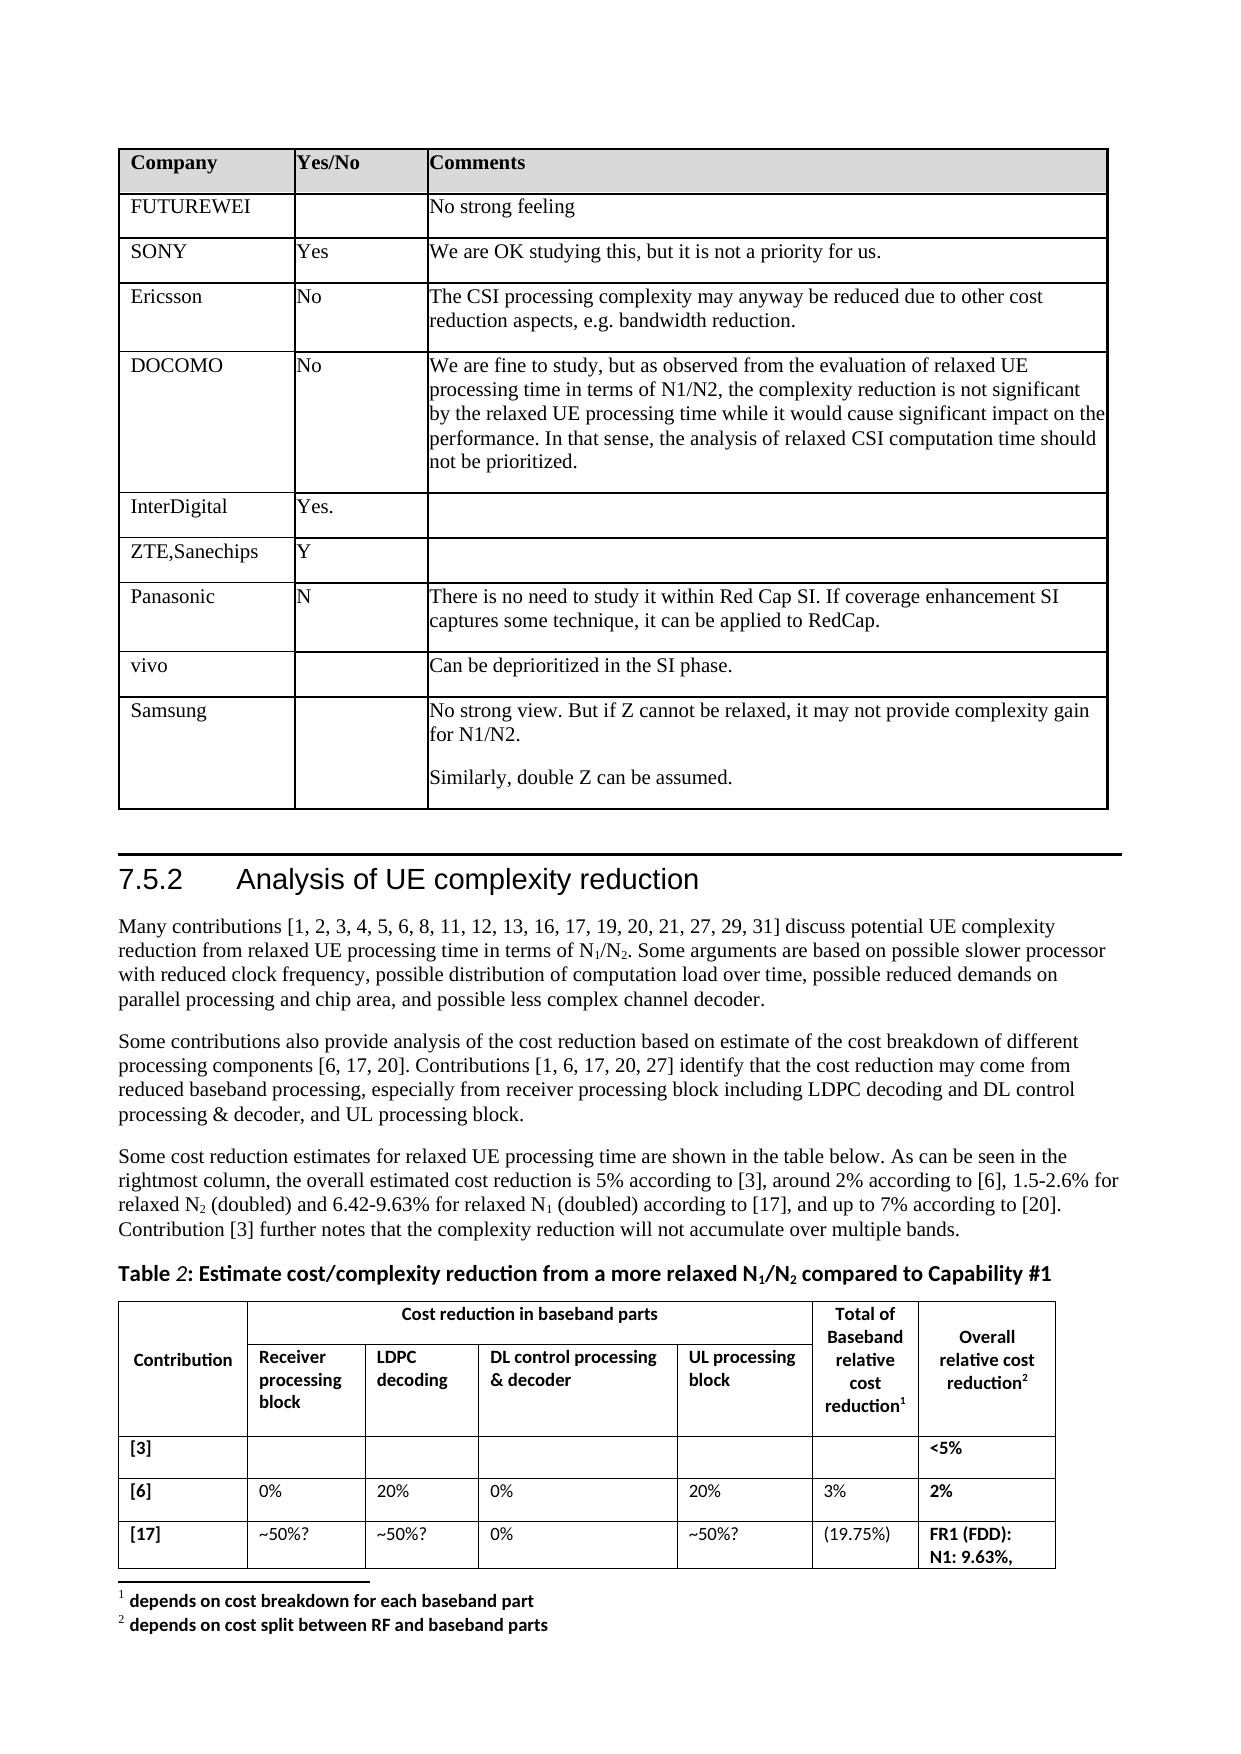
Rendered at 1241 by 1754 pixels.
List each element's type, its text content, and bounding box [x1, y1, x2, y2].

table_cell [429, 494, 1106, 537]
table_cell Yes [296, 239, 427, 282]
subtitle 7.5.2 Analysis of UE complexity reduction [118, 856, 1122, 896]
text Some cost reduction estimates for relaxed UE processing time are shown in the table below. As can be seen in the rightmost column, the overall estimated cost reduction is 5% according to [3], around 2% according to [6], 1.5-2.6% for relaxed N2 (doubled) and 6.42-9.63% for relaxed N1 (doubled) according to [17], and up to 7% according to [20]. Contribution [3] further notes that the complexity reduction will not accumulate over multiple bands. [118, 1144, 1122, 1241]
table_cell Yes. [296, 494, 427, 537]
table_cell Ericsson [120, 284, 294, 351]
table_cell InterDigital [120, 493, 294, 537]
table_cell [248, 1437, 365, 1478]
table_cell 20% [366, 1479, 478, 1521]
table_cell We are fine to study, but as observed from the evaluation of relaxed UE processing time in terms of N1/N2, the complexity reduction is not significant by the relaxed UE processing time while it would cause significant impact on the performance. In that sense, the analysis of relaxed CSI computation time should not be prioritized. [429, 353, 1106, 492]
table_cell The CSI processing complexity may anyway be reduced due to other cost reduction aspects, e.g. bandwidth reduction. [429, 284, 1106, 351]
table_cell Y [296, 539, 427, 582]
text Some contributions also provide analysis of the cost reduction based on estimate of the cost breakdown of different processing components [6, 17, 20]. Contributions [1, 6, 17, 20, 27] identify that the cost reduction may come from reduced baseband processing, especially from receiver processing block including LDPC decoding and DL control processing & decoder, and UL processing block. [118, 1029, 1122, 1126]
table_cell N [296, 584, 427, 651]
table_cell [813, 1437, 918, 1478]
table_cell 2% [919, 1479, 1055, 1521]
table_header Comments [429, 150, 1106, 192]
table_cell ~50%? [248, 1522, 365, 1568]
text Many contributions [1, 2, 3, 4, 5, 6, 8, 11, 12, 13, 16, 17, 19, 20, 21, 27, 29, 31] discuss potential UE complexity reduction from relaxed UE processing time in terms of N1/N2. Some arguments are based on possible slower processor with reduced clock frequency, possible distribution of computation load over time, possible reduced demands on parallel processing and chip area, and possible less complex channel decoder. [118, 914, 1122, 1011]
table_cell [296, 195, 427, 237]
table_header Total of Baseband relative cost reduction [813, 1302, 918, 1436]
table_header Company [120, 150, 294, 192]
table_cell 20% [678, 1479, 812, 1521]
table_cell <5% [919, 1437, 1055, 1478]
table_cell 0% [479, 1522, 677, 1568]
table_cell [296, 653, 427, 696]
table_cell FUTUREWEI [120, 195, 294, 237]
table_header Contribution [119, 1302, 247, 1436]
table_cell 0% [479, 1479, 677, 1521]
table_cell [366, 1437, 478, 1478]
table_cell (19.75%) [813, 1522, 918, 1568]
table_cell No [296, 353, 427, 492]
table_cell 3% [813, 1479, 918, 1521]
table_cell [429, 539, 1106, 582]
table_cell ~50%? [366, 1522, 478, 1568]
table_cell [678, 1437, 812, 1478]
table_cell UL processing block [678, 1345, 812, 1436]
table_cell 0% [248, 1479, 365, 1521]
table_cell We are OK studying this, but it is not a priority for us. [429, 239, 1106, 282]
table_cell [6] [119, 1479, 247, 1521]
table_cell Can be deprioritized in the SI phase. [429, 653, 1106, 696]
table_header Cost reduction in baseband parts [248, 1302, 812, 1344]
table_cell LDPC decoding [366, 1345, 478, 1436]
table_cell [296, 698, 427, 808]
table_cell No strong view. But if Z cannot be relaxed, it may not provide complexity gain for N1/N2. Similarly, double Z can be assumed. [429, 698, 1106, 808]
table_cell DL control processing & decoder [479, 1345, 677, 1436]
table_cell [17] [119, 1522, 247, 1568]
table_cell [479, 1437, 677, 1478]
table_cell Receiver processing block [248, 1345, 365, 1436]
table_cell ~50%? [678, 1522, 812, 1568]
table_cell Panasonic [120, 583, 294, 651]
table_cell ZTE,Sanechips [120, 538, 294, 582]
table_cell vivo [120, 652, 294, 696]
table_cell Samsung [120, 698, 294, 808]
table_cell [3] [119, 1437, 247, 1478]
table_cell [919, 1522, 1055, 1568]
table_cell DOCOMO [120, 352, 294, 492]
table_cell SONY [120, 239, 294, 282]
table_header Overall relative cost reduction [919, 1302, 1055, 1436]
table_header Yes/No [296, 150, 427, 192]
table_cell No [296, 284, 427, 351]
table_cell There is no need to study it within Red Cap SI. If coverage enhancement SI captures some technique, it can be applied to RedCap. [429, 584, 1106, 651]
table_cell No strong feeling [429, 195, 1106, 237]
